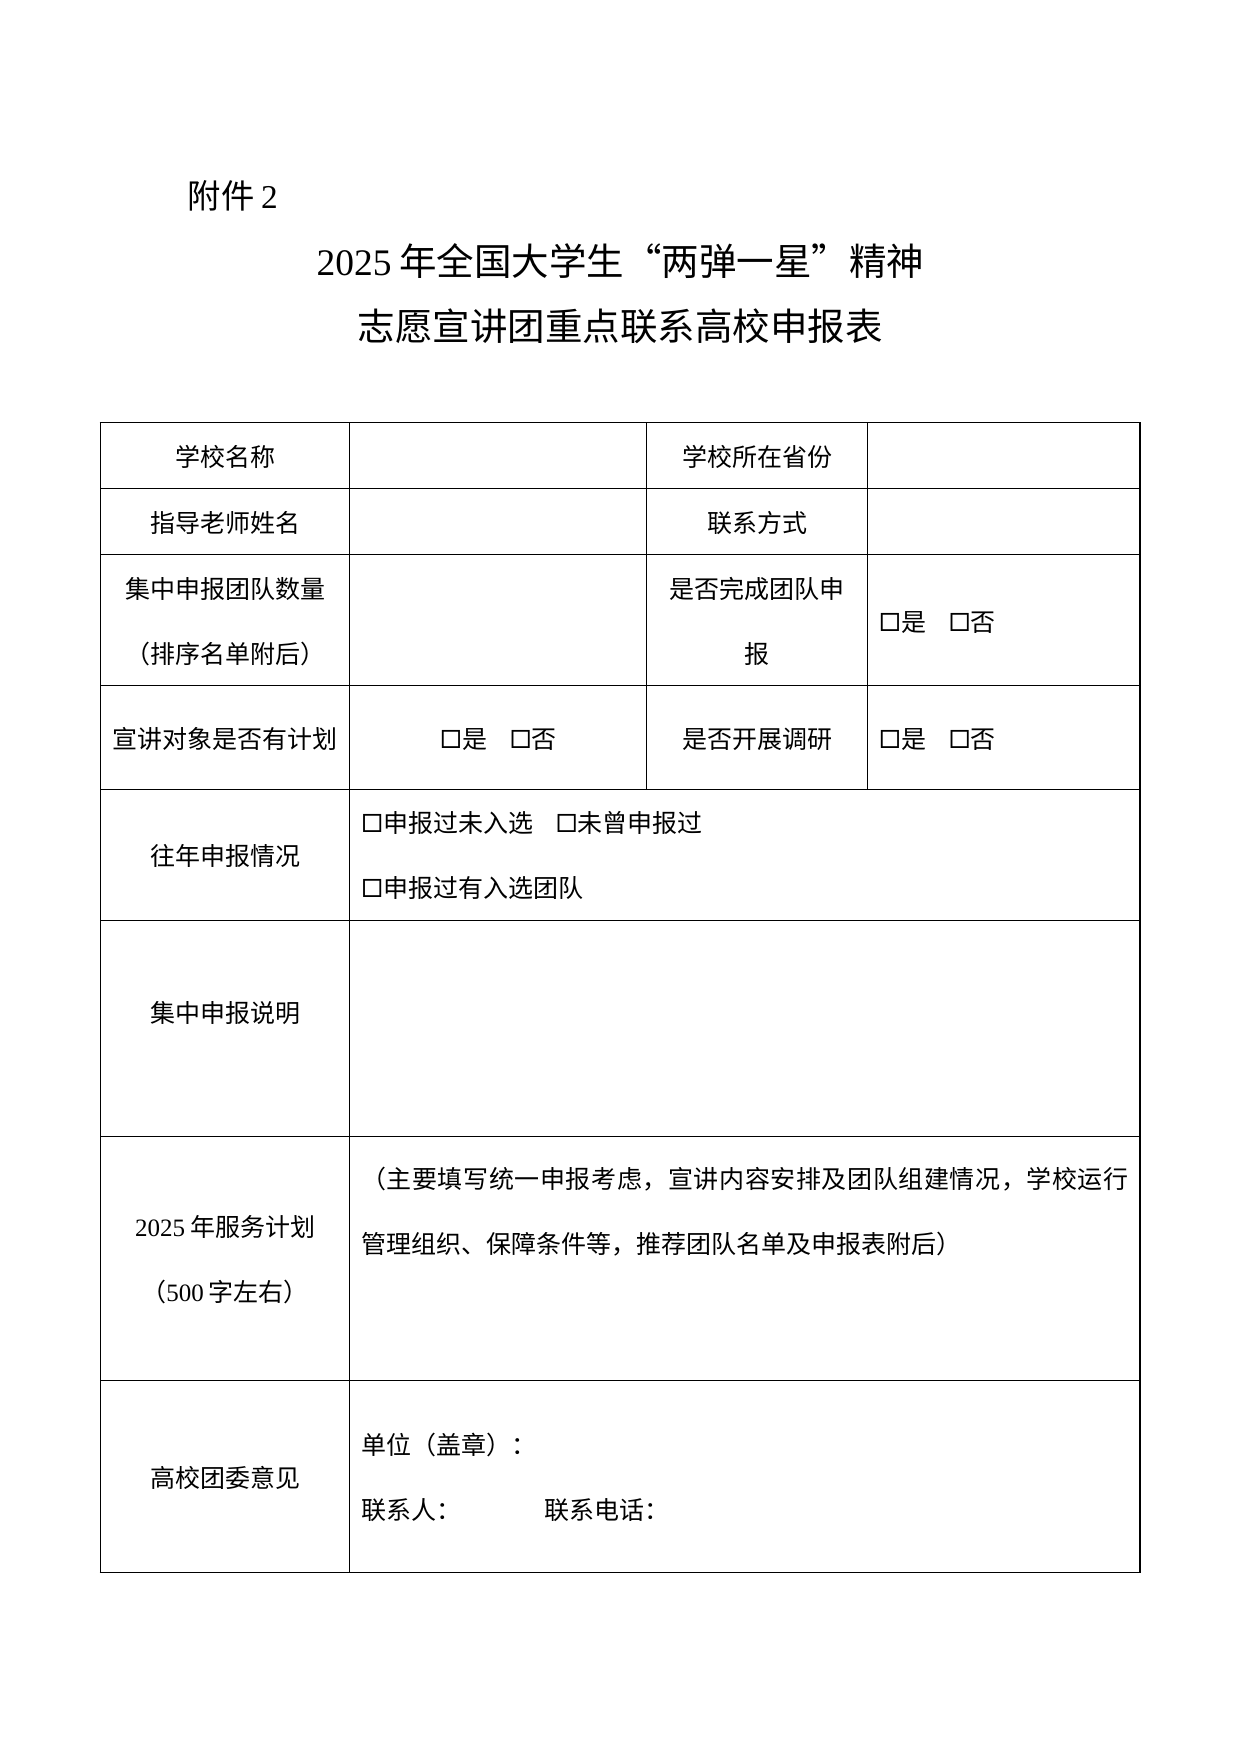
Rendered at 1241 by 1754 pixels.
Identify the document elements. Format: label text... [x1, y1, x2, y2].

table_cell 往年申报情况 [101, 790, 349, 919]
table_cell 集中申报说明 [101, 921, 349, 1136]
table_cell 是 否 [868, 686, 1139, 788]
table_cell 是否开展调研 [647, 686, 867, 788]
table_cell 是否完成团队申报 [647, 555, 867, 685]
table_cell 高校团委意见 [101, 1381, 349, 1572]
table_header 学校所在省份 [647, 423, 867, 488]
table_cell 申报过未入选 未曾申报过 申报过有入选团队 [350, 790, 1139, 919]
table_header [350, 423, 646, 488]
table_cell [350, 555, 646, 685]
table_cell 是 否 [350, 686, 646, 788]
table_header [868, 423, 1139, 488]
table_cell [350, 921, 1139, 1136]
text 2025年全国大学生“两弹一星”精神 [187, 227, 1053, 292]
text 志愿宣讲团重点联系高校申报表 [187, 292, 1053, 357]
table_cell 单位（盖章）： 联系人： 联系电话： [350, 1381, 1139, 1572]
table_cell 集中申报团队数量 （排序名单附后） [101, 555, 349, 685]
table_cell 联系方式 [647, 489, 867, 554]
text 附件2 [187, 162, 1053, 227]
table_header 学校名称 [101, 423, 349, 488]
table_cell 是 否 [868, 555, 1139, 685]
table_cell [350, 489, 646, 554]
table_cell 宣讲对象是否有计划 [101, 686, 349, 788]
table_cell 2025年服务计划 （500字左右） [101, 1137, 349, 1380]
table_cell [868, 489, 1139, 554]
table_cell （主要填写统一申报考虑，宣讲内容安排及团队组建情况，学校运行管理组织、保障条件等，推荐团队名单及申报表附后） [350, 1137, 1139, 1380]
table_cell 指导老师姓名 [101, 489, 349, 554]
